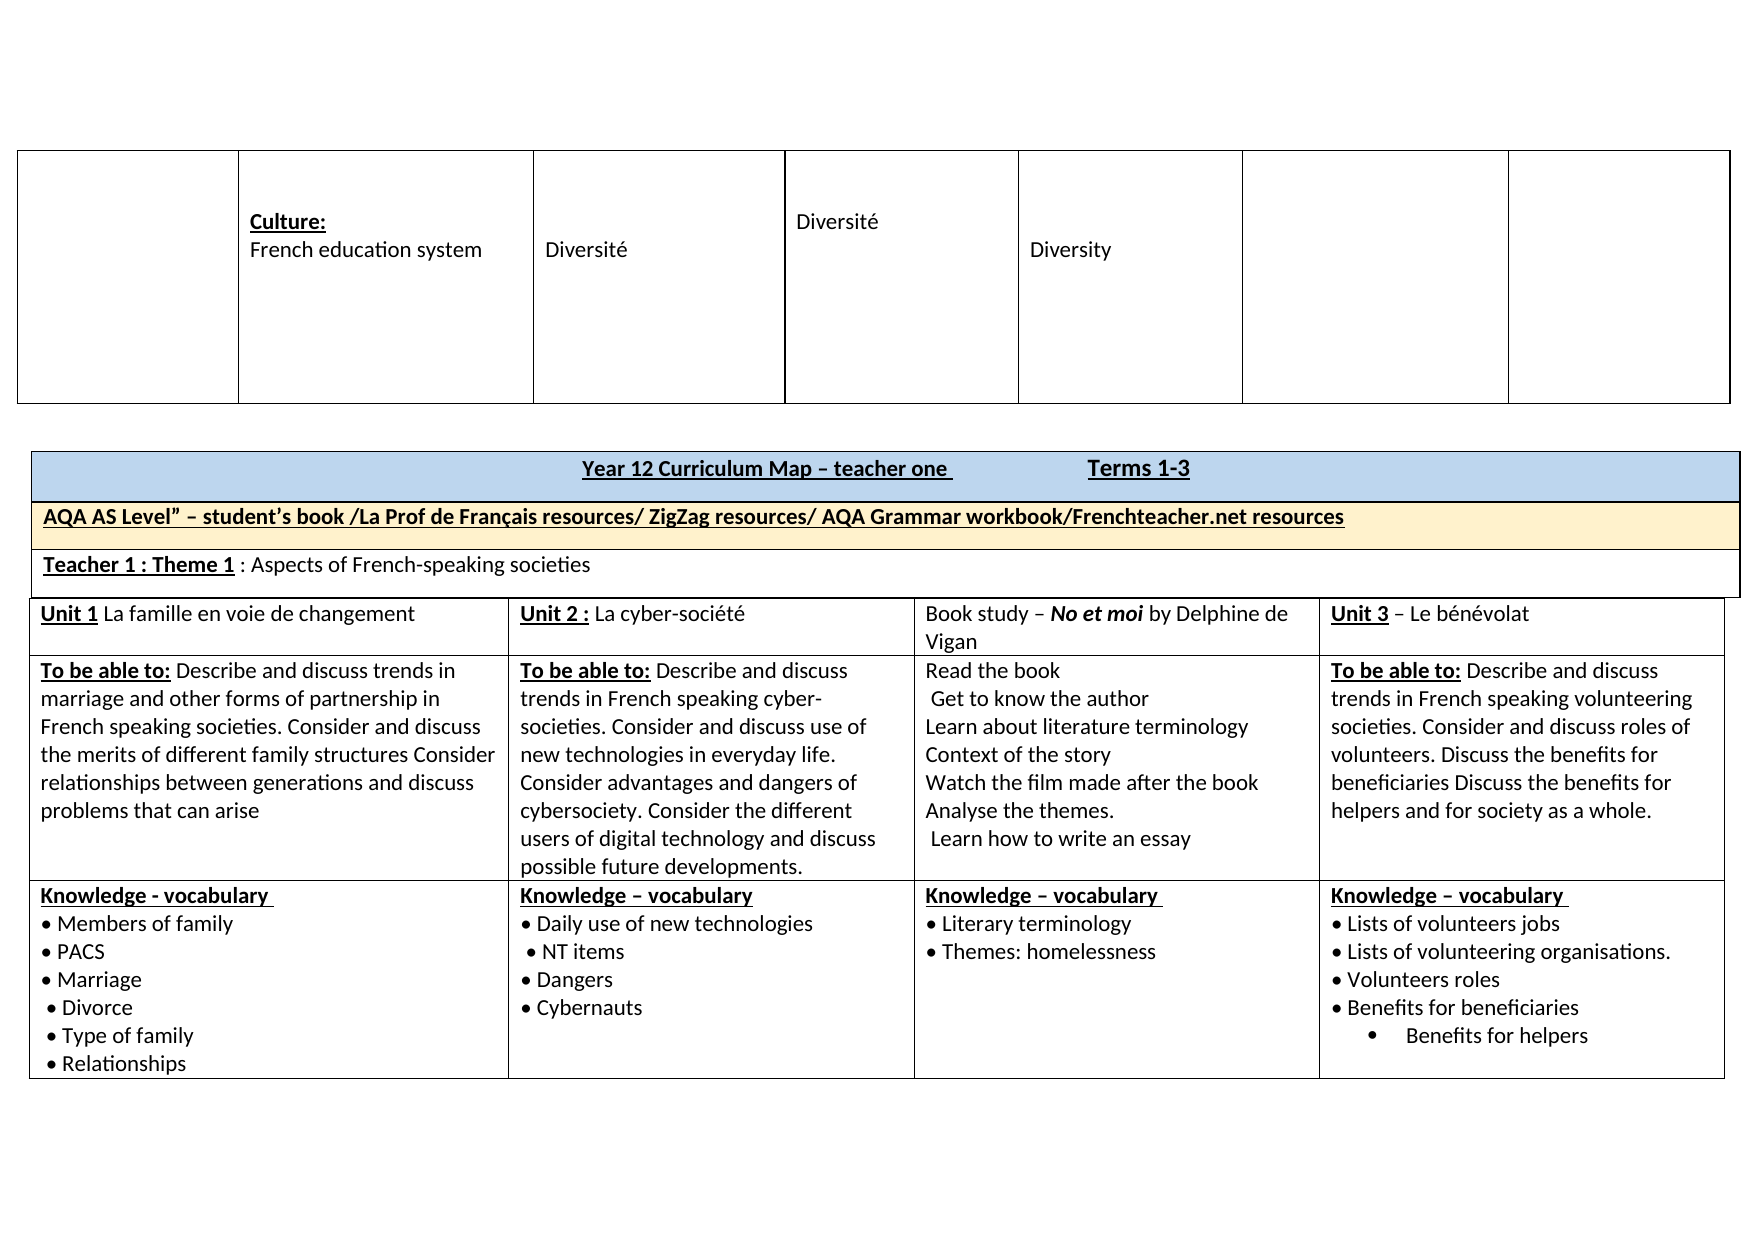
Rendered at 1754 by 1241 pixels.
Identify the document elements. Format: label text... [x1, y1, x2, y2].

table_cell Knowledge – vocabulary • Daily use of new technologies • NT items • Dangers • Cybernauts [509, 881, 914, 1078]
table_header Unit 2 : La cyber-société [509, 599, 914, 655]
table_cell To be able to: Describe and discuss trends in French speaking volunteering societies. Consider and discuss roles of volunteers. Discuss the benefits for beneficiaries Discuss the benefits for helpers and for society as a whole. [1320, 656, 1724, 880]
table_header Book study – No et moi by Delphine de Vigan [915, 599, 1319, 655]
table_cell To be able to: Describe and discuss trends in marriage and other forms of partnership in French speaking societies. Consider and discuss the merits of different family structures Consider relationships between generations and discuss problems that can arise [30, 656, 508, 880]
table_header Year 12 Curriculum Map – teacher one Terms 1-3 [32, 452, 1739, 501]
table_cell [239, 151, 533, 403]
table_cell Read the book Get to know the author Learn about literature terminology Context of the story Watch the film made after the book Analyse the themes. Learn how to write an essay [915, 656, 1319, 880]
table_cell AQA AS Level” – student’s book /La Prof de Français resources/ ZigZag resources/ AQA Grammar workbook/Frenchteacher.net resources [32, 503, 1739, 549]
table_cell Knowledge - vocabulary • Members of family • PACS • Marriage • Divorce • Type of family • Relationships [30, 881, 508, 1078]
table_cell [1509, 151, 1729, 403]
table_cell Teacher 1 : Theme 1 : Aspects of French-speaking societies [32, 550, 1739, 597]
table_header Unit 1 La famille en voie de changement [30, 599, 508, 655]
table_header Unit 3 – Le bénévolat [1320, 599, 1724, 655]
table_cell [534, 151, 784, 403]
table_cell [786, 151, 1018, 403]
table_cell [1019, 151, 1242, 403]
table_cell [1243, 151, 1508, 403]
table_cell Knowledge – vocabulary • Lists of volunteers jobs • Lists of volunteering organisations. • Volunteers roles • Benefits for beneficiaries Benefits for helpers [1320, 881, 1724, 1078]
table_cell To be able to: Describe and discuss trends in French speaking cyber-societies. Consider and discuss use of new technologies in everyday life. Consider advantages and dangers of cybersociety. Consider the different users of digital technology and discuss possible future developments. [509, 656, 914, 880]
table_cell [18, 151, 238, 403]
table_cell Knowledge – vocabulary • Literary terminology • Themes: homelessness [915, 881, 1319, 1078]
